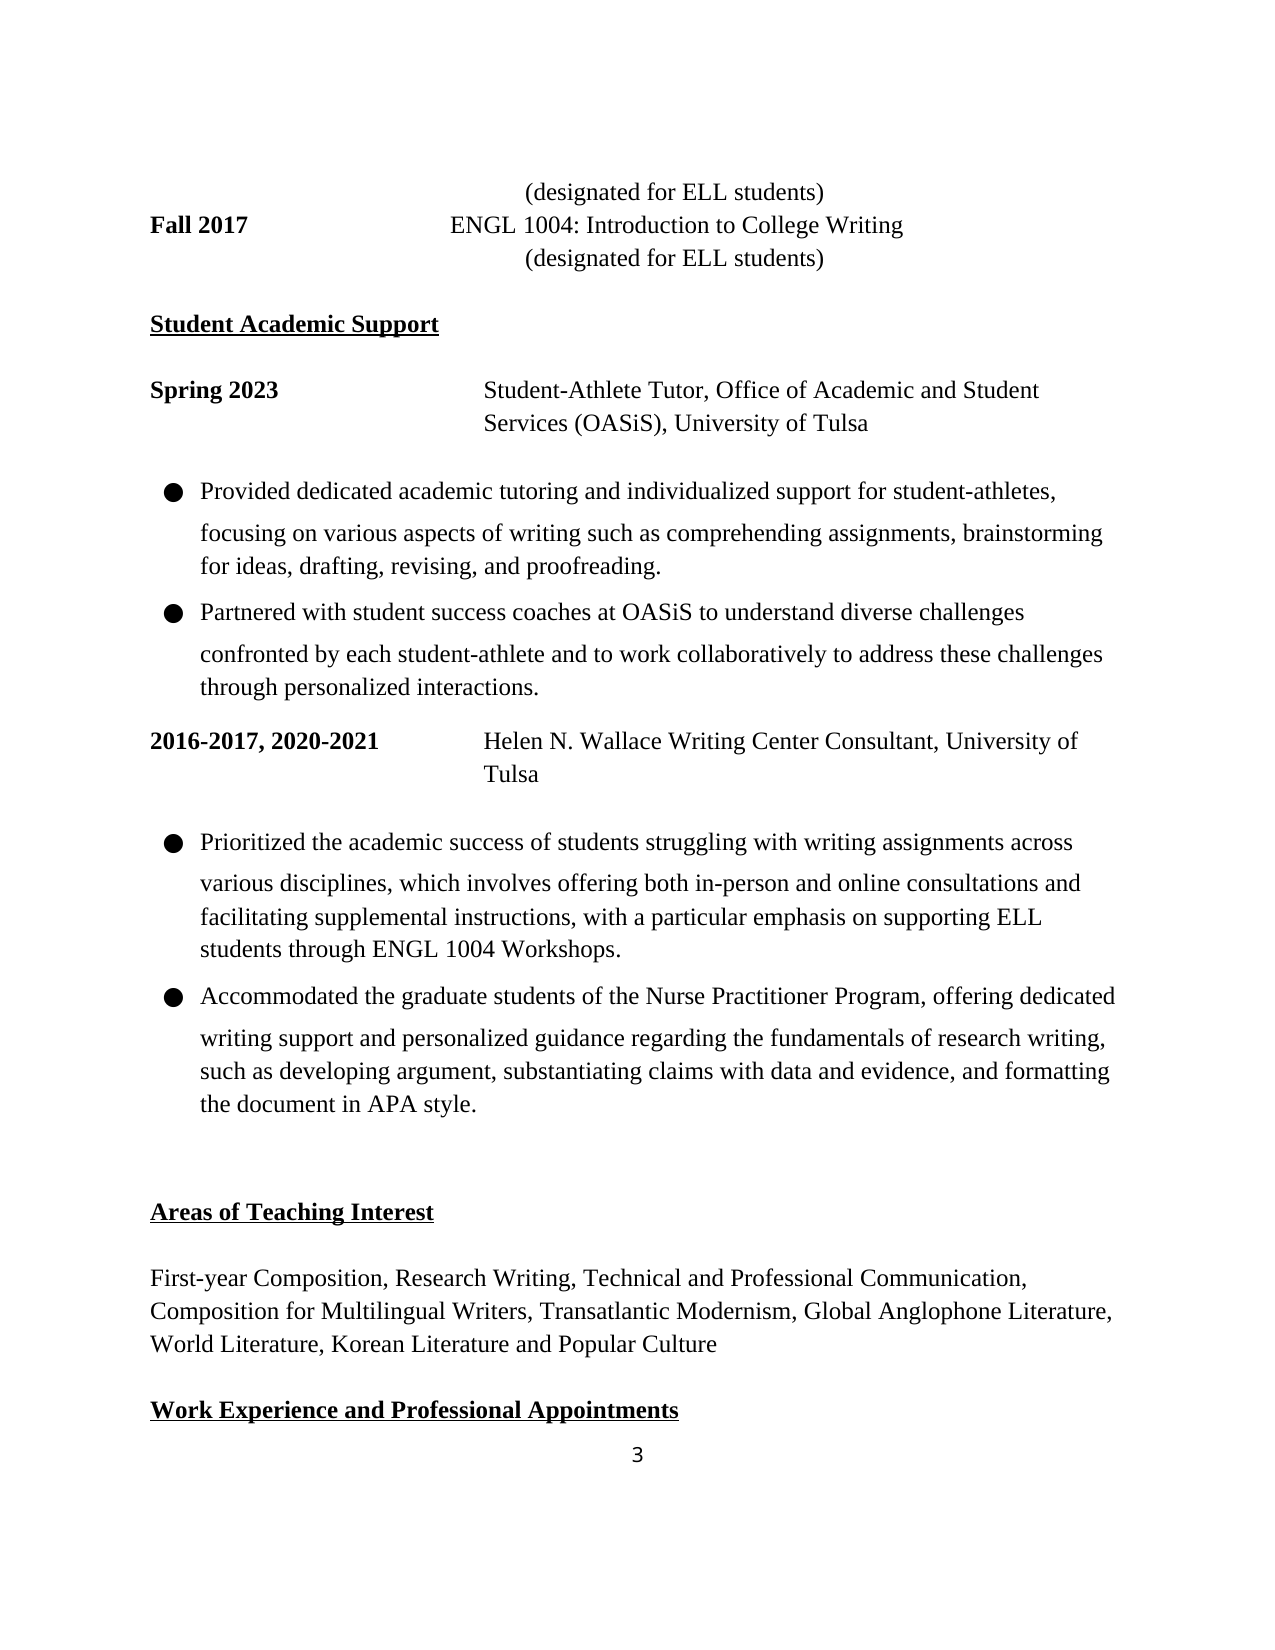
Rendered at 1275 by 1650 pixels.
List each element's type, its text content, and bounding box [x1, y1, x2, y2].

list Accommodated the graduate students of the Nurse Practitioner Program, offering dedicated writing support and personalized guidance regarding the fundamentals of research writing, such as developing argument, substantiating claims with data and evidence, and formatting the document in APA style. [162, 968, 1125, 1118]
text Fall 2017 ENGL 1004: Introduction to College Writing [150, 210, 1125, 239]
text First-year Composition, Research Writing, Technical and Professional Communication, Composition for Multilingual Writers, Transatlantic Modernism, Global Anglophone Literature, World Literature, Korean Literature and Popular Culture [150, 1263, 1125, 1358]
list Provided dedicated academic tutoring and individualized support for student-athletes, focusing on various aspects of writing such as comprehending assignments, brainstorming for ideas, drafting, revising, and proofreading. [162, 462, 1125, 579]
text 2016-2017, 2020-2021 Helen N. Wallace Writing Center Consultant, University of Tulsa [150, 726, 1125, 788]
text Areas of Teaching Interest [150, 1197, 1125, 1226]
text (designated for ELL students) [150, 243, 1125, 272]
text Work Experience and Professional Appointments [150, 1395, 1125, 1424]
list Prioritized the academic success of students struggling with writing assignments across various disciplines, which involves offering both in-person and online consultations and facilitating supplemental instructions, with a particular emphasis on supporting ELL students through ENGL 1004 Workshops. [162, 813, 1125, 963]
text (designated for ELL students) [150, 177, 1125, 206]
text Student Academic Support [150, 309, 1125, 338]
text Spring 2023 Student-Athlete Tutor, Office of Academic and Student Services (OASiS), University of Tulsa [150, 375, 1125, 437]
list Partnered with student success coaches at OASiS to understand diverse challenges confronted by each student-athlete and to work collaboratively to address these challenges through personalized interactions. [162, 584, 1125, 701]
